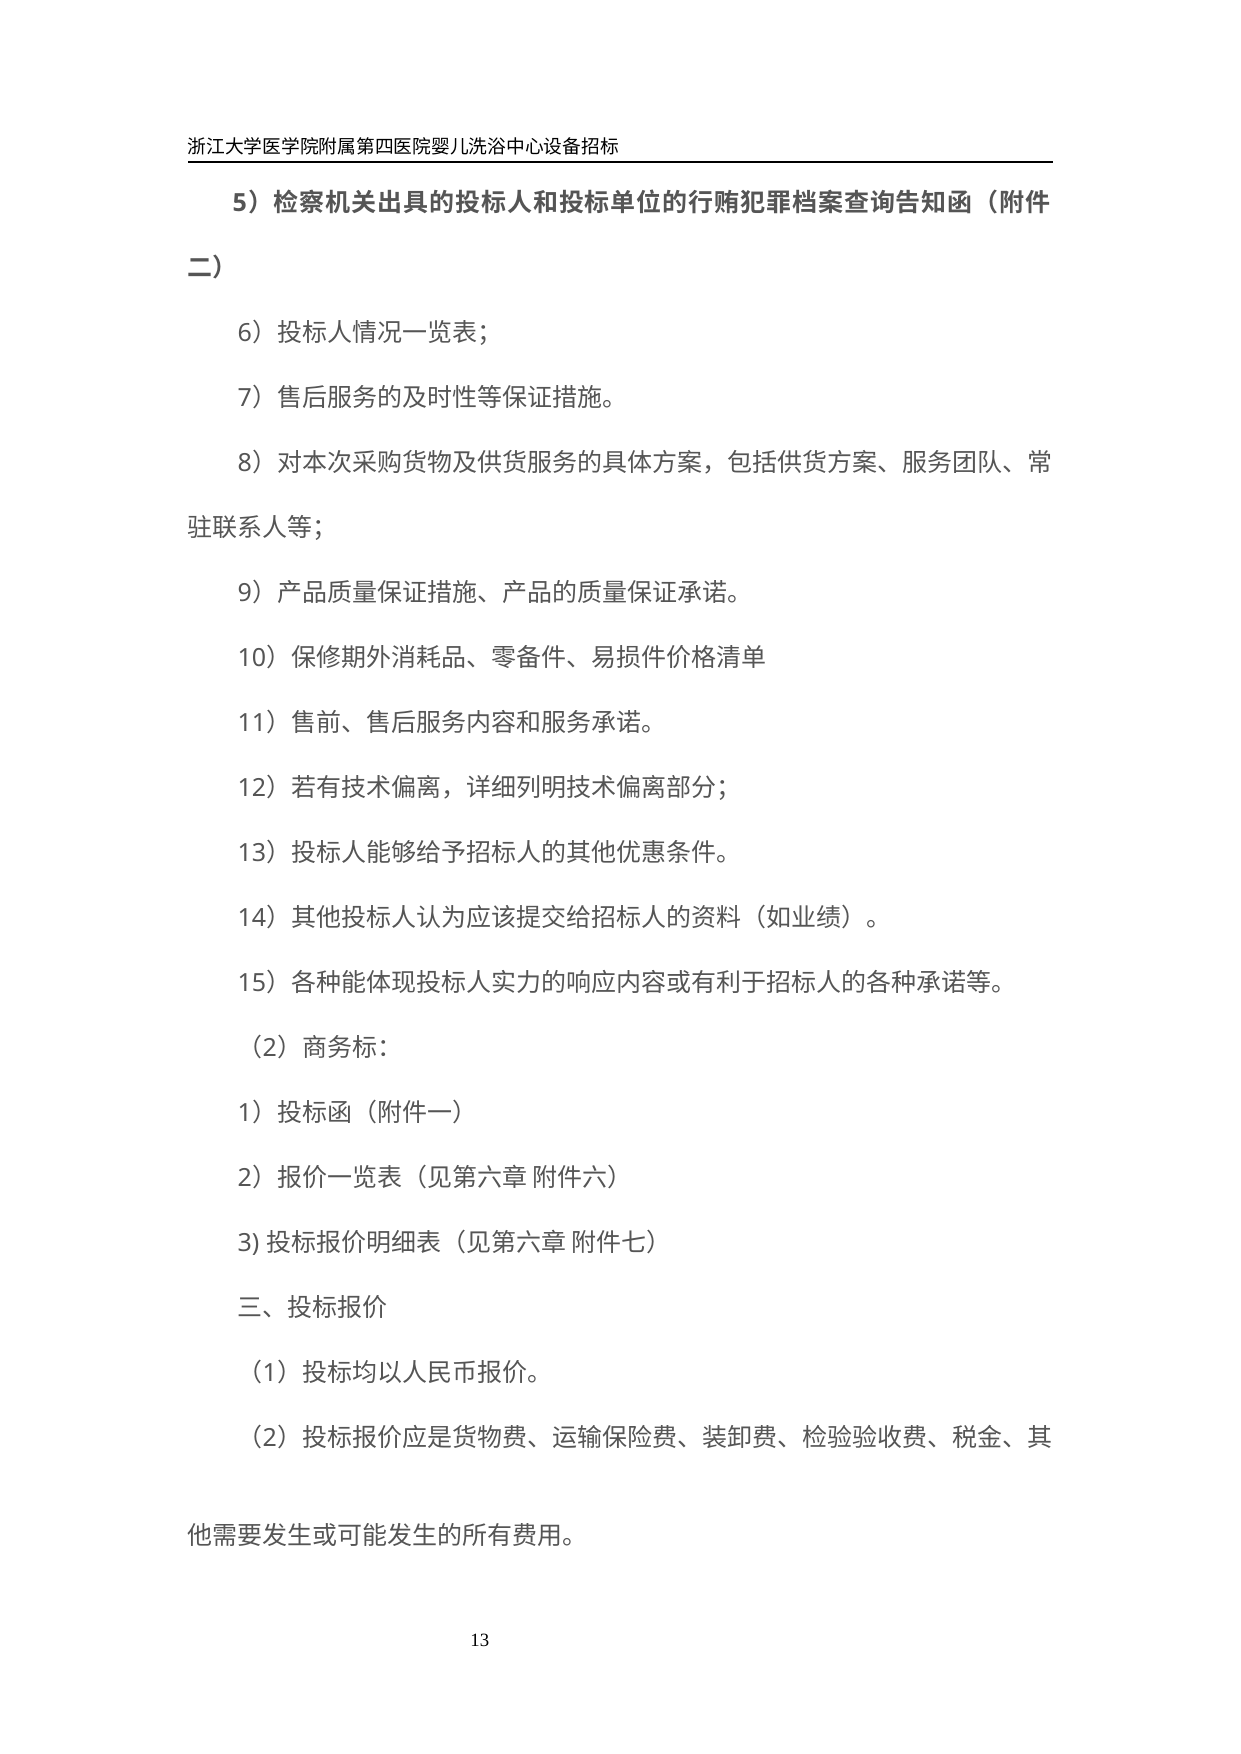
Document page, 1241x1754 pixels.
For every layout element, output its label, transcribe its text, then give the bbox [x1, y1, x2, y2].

text 三、投标报价 [187, 1273, 1053, 1338]
text 9）产品质量保证措施、产品的质量保证承诺。 [187, 558, 1053, 623]
text （2）投标报价应是货物费、运输保险费、装卸费、检验验收费、税金、其他需要发生或可能发生的所有费用。 [187, 1403, 1053, 1566]
text 11）售前、售后服务内容和服务承诺。 [187, 688, 1053, 753]
text 5）检察机关出具的投标人和投标单位的行贿犯罪档案查询告知函（附件二） [187, 168, 1053, 298]
text 14）其他投标人认为应该提交给招标人的资料（如业绩）。 [187, 883, 1053, 948]
text 12）若有技术偏离，详细列明技术偏离部分； [187, 753, 1053, 818]
text 6）投标人情况一览表； [187, 298, 1053, 363]
text 8）对本次采购货物及供货服务的具体方案，包括供货方案、服务团队、常驻联系人等； [187, 428, 1053, 558]
text （1）投标均以人民币报价。 [187, 1338, 1053, 1403]
text 2）报价一览表（见第六章 附件六） [187, 1143, 1053, 1208]
text 1）投标函（附件一） [187, 1078, 1053, 1143]
text （2）商务标： [187, 1013, 1053, 1078]
text 13）投标人能够给予招标人的其他优惠条件。 [187, 818, 1053, 883]
text 3) 投标报价明细表（见第六章 附件七） [187, 1208, 1053, 1273]
text 10）保修期外消耗品、零备件、易损件价格清单 [187, 623, 1053, 688]
text 15）各种能体现投标人实力的响应内容或有利于招标人的各种承诺等。 [187, 948, 1053, 1013]
text 7）售后服务的及时性等保证措施。 [187, 363, 1053, 428]
